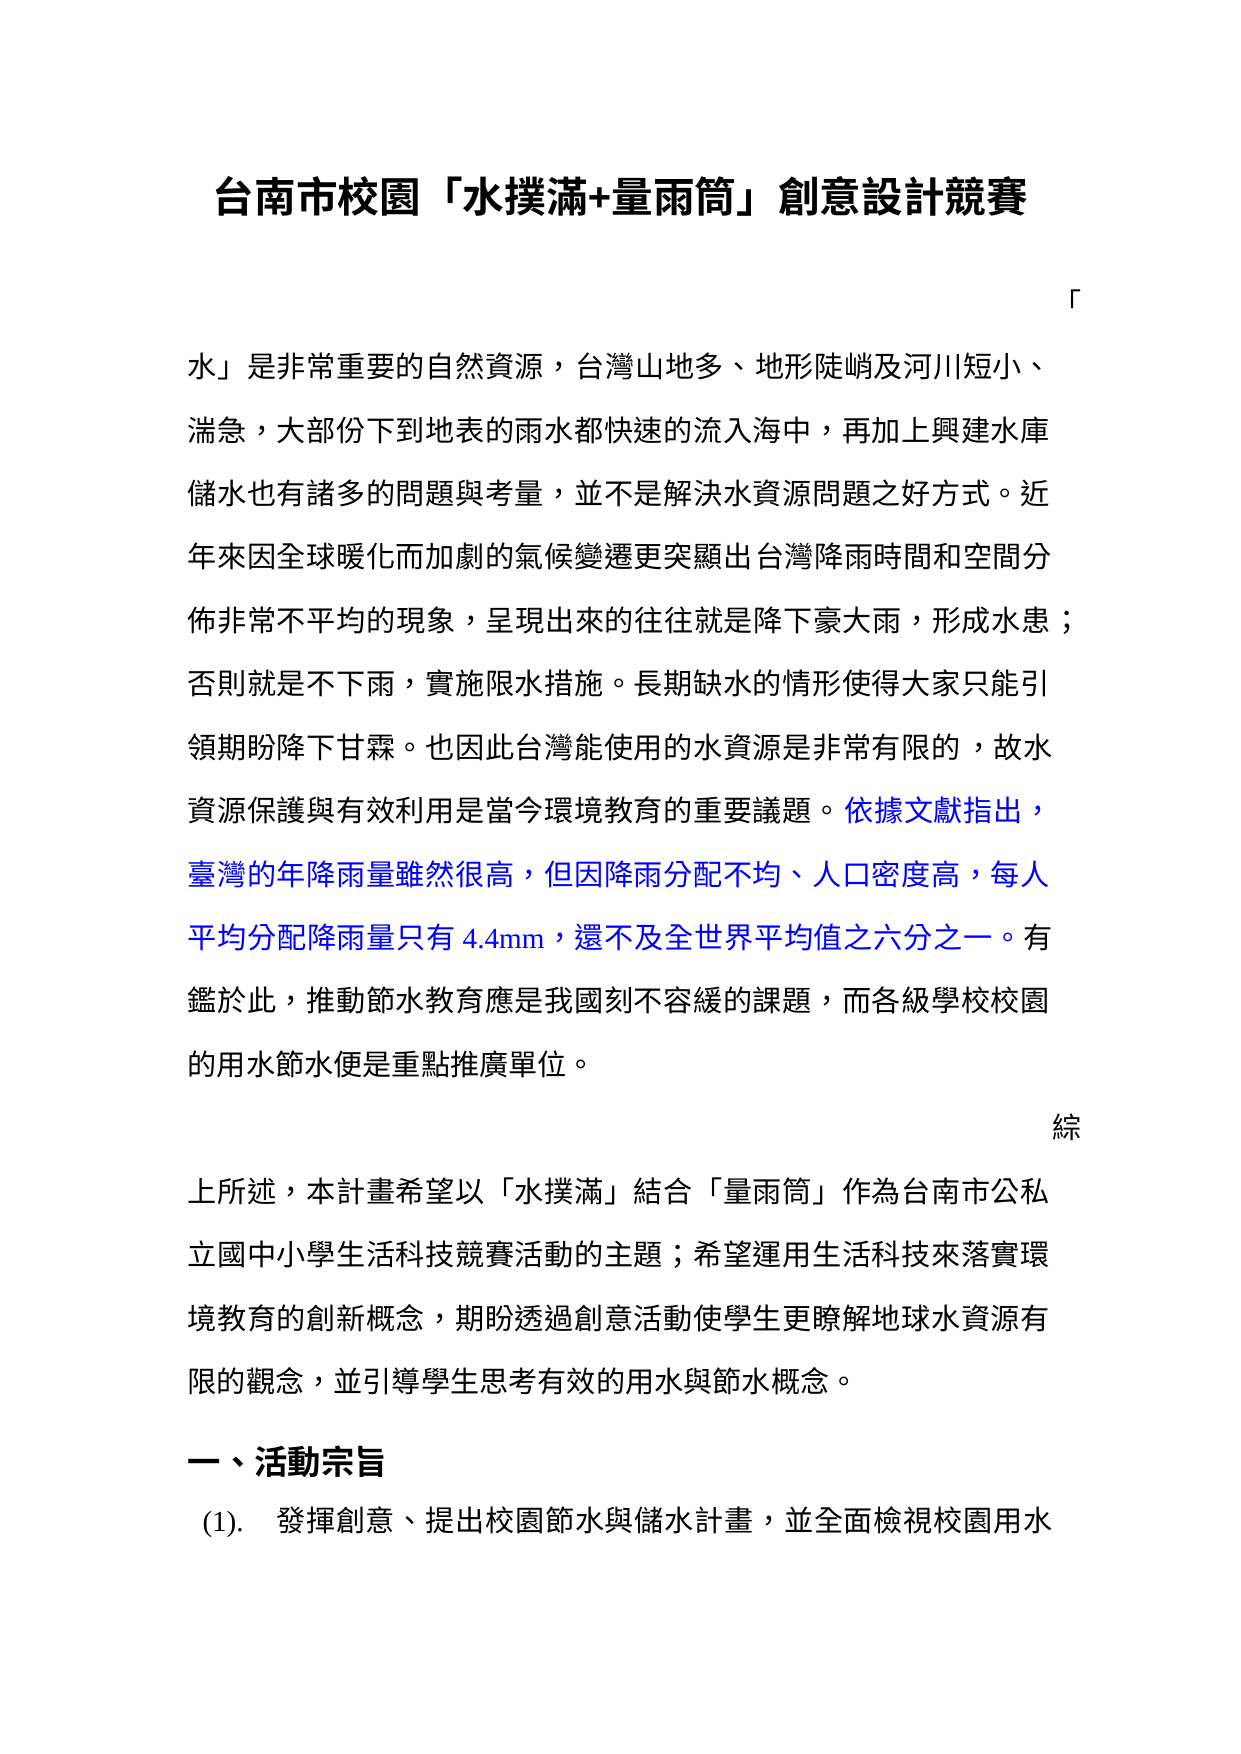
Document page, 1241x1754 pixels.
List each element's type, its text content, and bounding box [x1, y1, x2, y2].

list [202, 1497, 1053, 1539]
text 台南市校園「水撲滿+量雨筒」創意設計競賽 [187, 164, 1053, 225]
text 綜上所述，本計畫希望以「水撲滿」結合「量雨筒」作為台南市公私立國中小學生活科技競賽活動的主題；希望運用生活科技來落實環境教育的創新概念，期盼透過創意活動使學生更瞭解地球水資源有限的觀念，並引導學生思考有效的用水與節水概念。 [187, 1105, 1053, 1401]
text 一、活動宗旨 [187, 1422, 1053, 1497]
text 「水」是非常重要的自然資源，台灣山地多、地形陡峭及河川短小、湍急，大部份下到地表的雨水都快速的流入海中，再加上興建水庫儲水也有諸多的問題與考量，並不是解決水資源問題之好方式。近年來因全球暖化而加劇的氣候變遷更突顯出台灣降雨時間和空間分佈非常不平均的現象，呈現出來的往往就是降下豪大雨，形成水患；否則就是不下雨，實施限水措施。長期缺水的情形使得大家只能引領期盼降下甘霖。也因此台灣能使用的水資源是非常有限的，故水資源保護與有效利用是當今環境教育的重要議題。依據文獻指出，臺灣的年降雨量雖然很高，但因降雨分配不均、人口密度高，每人平均分配降雨量只有m，還不及全世界平均值之六分之一。有鑑於此，推動節水教育應是我國刻不容緩的課題，而各級學校校園的用水節水便是重點推廣單位。 [187, 280, 1053, 1084]
